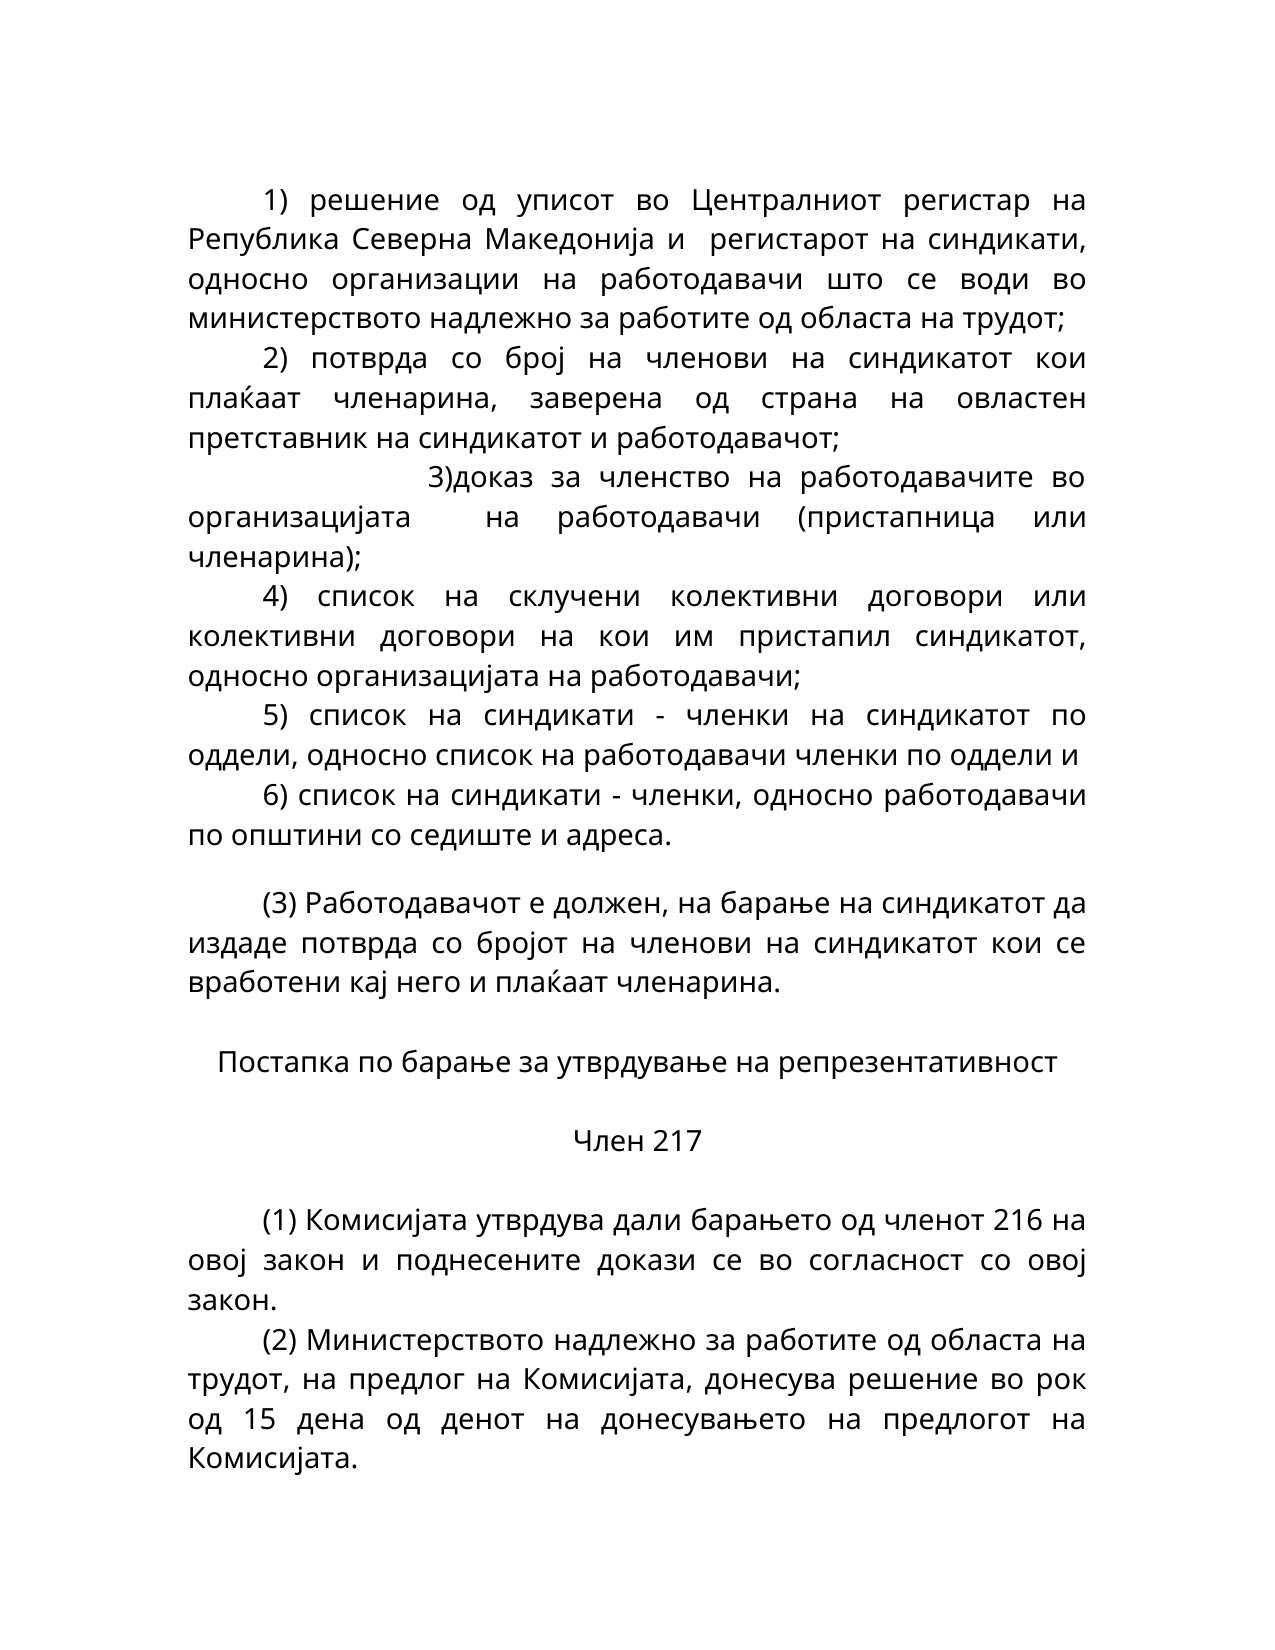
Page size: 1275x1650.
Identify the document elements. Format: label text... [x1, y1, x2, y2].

text (2) Министерството надлежно за работите од областа на трудот, на предлог на Комисијата, донесува решение во рок од 15 дена од денот на донесувањето на предлогот на Комисијата. [187, 1319, 1087, 1477]
text 5) список на синдикати - членки на синдикатот по оддели, односно список на работодавачи членки по оддели и [187, 695, 1087, 774]
text Постапка по барање за утврдување на репрезентативност [187, 1041, 1087, 1081]
text 3)доказ за членство на работодавачите во организацијата на работодавачи (пристапница или членарина); [187, 457, 1087, 576]
text (1) Комисијата утврдува дали барањето од членот 216 на овој закон и поднесените докази се во согласност со овој закон. [187, 1200, 1087, 1319]
text 4) список на склучени колективни договори или колективни договори на кои им пристапил синдикатот, односно организацијата на работодавачи; [187, 576, 1087, 695]
text (3) Работодавачот е должен, на барање на синдикатот да издаде потврда со бројот на членови на синдикатот кои се вработени кај него и плаќаат членарина. [187, 882, 1087, 1001]
text Член 217 [187, 1120, 1087, 1160]
text 2) потврда со број на членови на синдикатот кои плаќаат членарина, заверена од страна на овластен претставник на синдикатот и работодавачот; [187, 337, 1087, 457]
text 1) решение од уписот во Централниот регистар на Република Северна Македонија и регистарот на синдикати, односно организации на работодавачи што се води во министерството надлежно за работите од областа на трудот; [187, 179, 1087, 337]
text 6) список на синдикати - членки, односно работодавачи по општини со седиште и адреса. [187, 774, 1087, 853]
